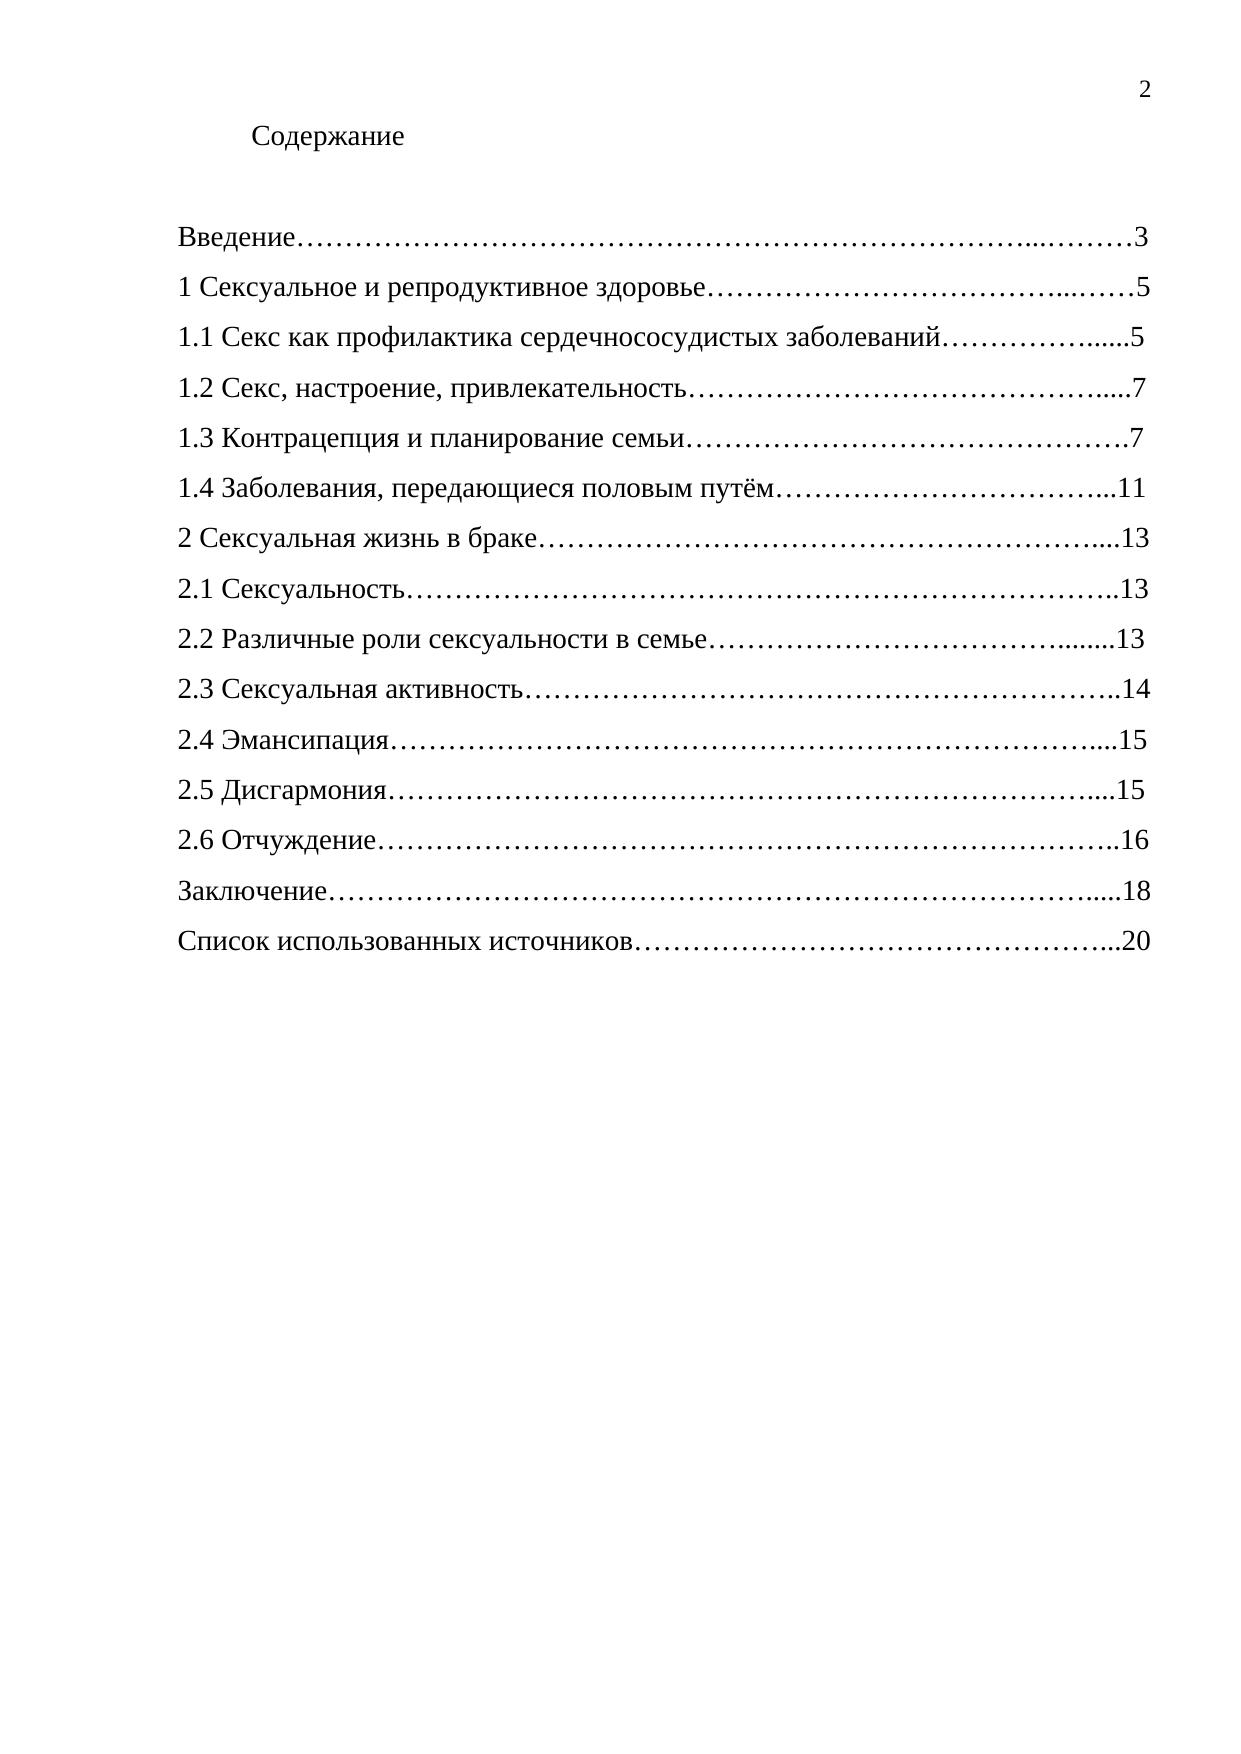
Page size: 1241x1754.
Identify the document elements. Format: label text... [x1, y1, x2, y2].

text 2 Сексуальная жизнь в браке…………………………………………………....13 [177, 521, 1152, 554]
text 1 Сексуальное и репродуктивное здоровье………………………………...……5 [177, 269, 1152, 303]
text 1.4 Заболевания, передающиеся половым путём……………………………...11 [177, 470, 1152, 504]
text Содержание [177, 118, 1152, 152]
text 2.6 Отчуждение…………………………………………………………………..16 [177, 822, 1152, 856]
text 2.3 Сексуальная активность……………………………………………………..14 [177, 672, 1152, 705]
text Список использованных источников…………………………………………...20 [177, 923, 1152, 957]
text 2.2 Различные роли сексуальности в семье………………………………........13 [177, 621, 1152, 655]
text 1.3 Контрацепция и планирование семьи……………………………………….7 [177, 420, 1152, 453]
text 2.4 Эмансипация………………………………………………………………....15 [177, 722, 1152, 755]
text 1.2 Секс, настроение, привлекательность…………………………………….....7 [177, 370, 1152, 403]
text 2.5 Дисгармония………………………………………………………………....15 [177, 772, 1152, 806]
text 1.1 Секс как профилактика сердечнососудистых заболеваний……………......5 [177, 319, 1152, 353]
text Заключение…………………………………………………………………….....18 [177, 873, 1152, 906]
text Введение…………………………………………………………………...………3 [177, 219, 1152, 252]
text 2.1 Сексуальность………………………………………………………………..13 [177, 571, 1152, 604]
